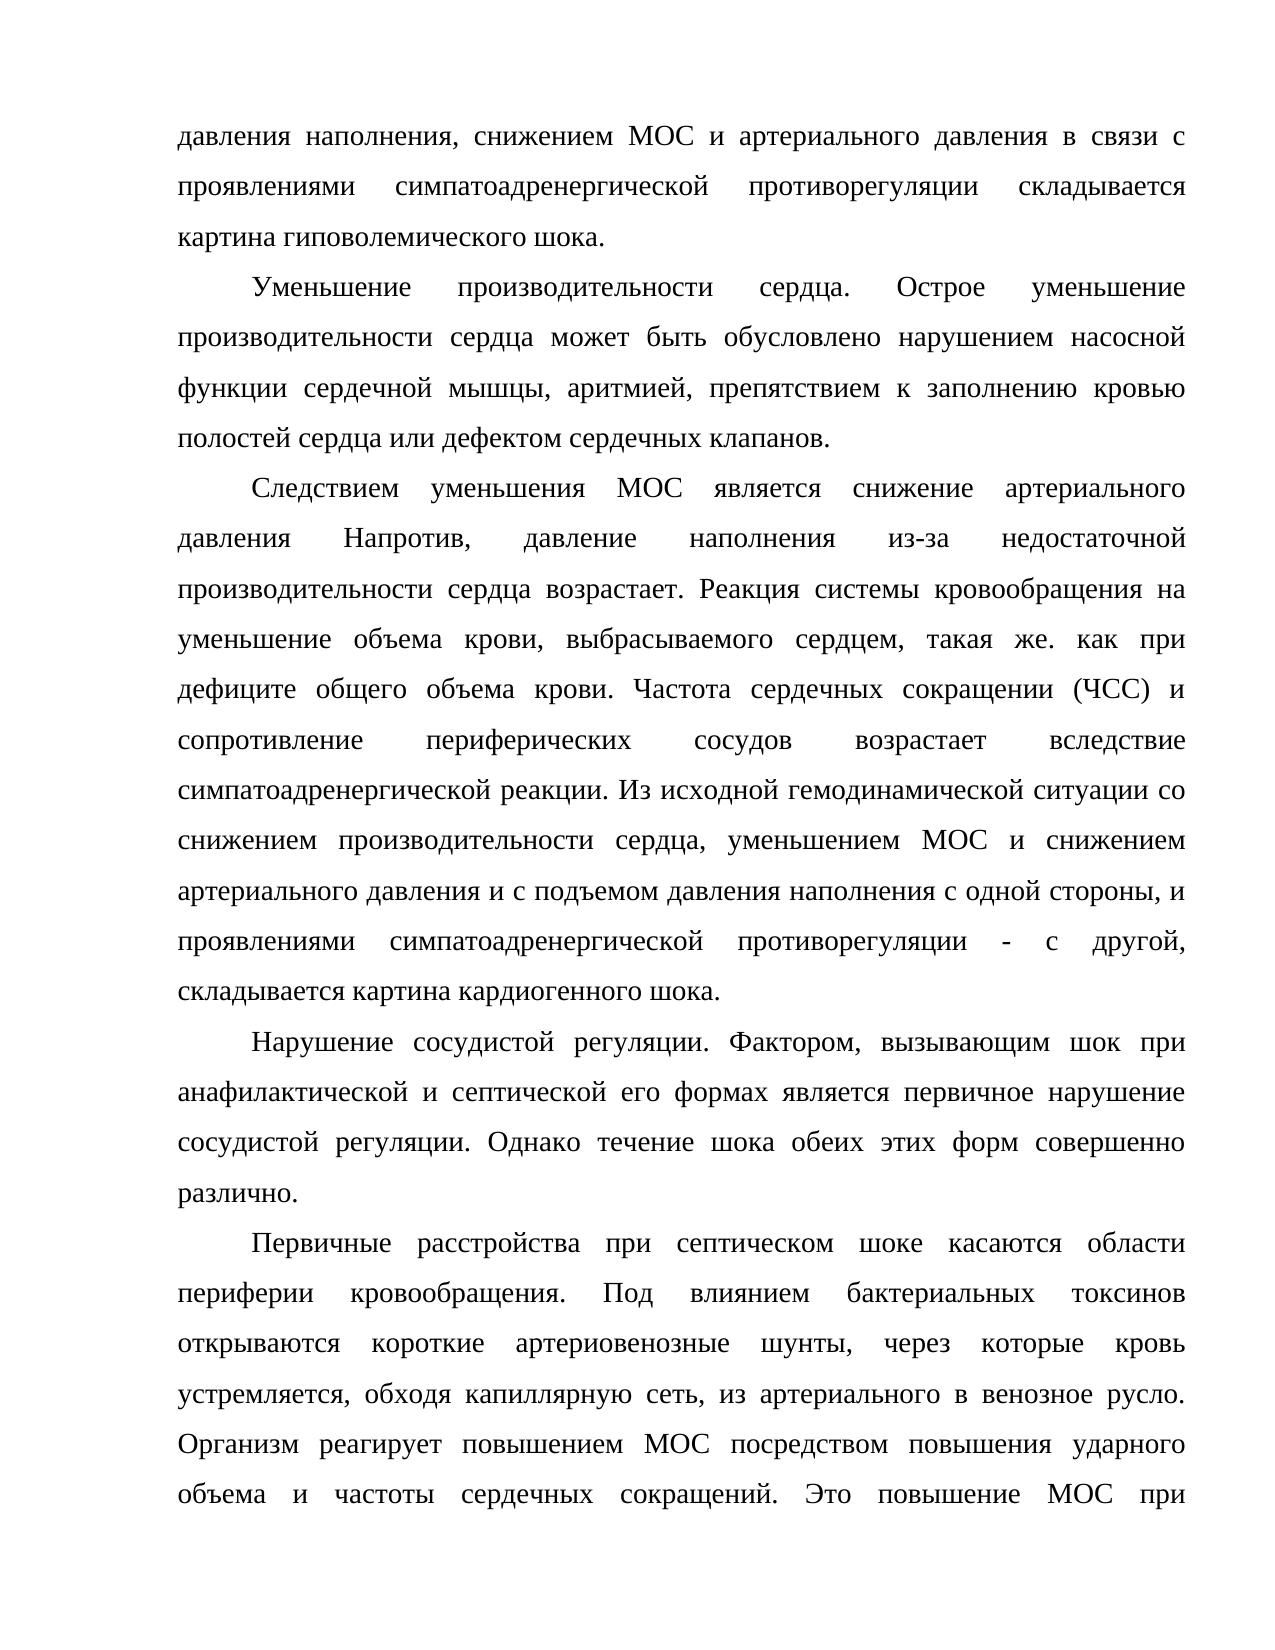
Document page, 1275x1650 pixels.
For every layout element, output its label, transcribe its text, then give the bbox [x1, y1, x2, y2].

subtitle Нарушение сосудистой регуляции. Фактором, вызывающим шок при анафилактической и септической его формах является первичное нарушение сосудистой регуляции. Однако течение шока обеих этих форм совершенно различно. [177, 1024, 1186, 1208]
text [177, 1225, 1186, 1510]
subtitle Уменьшение производительности сердца. Острое уменьшение производительности сердца может быть обусловлено нарушением насосной функции сердечной мышцы, аритмией, препятствием к заполнению кровью полостей сердца или дефектом сердечных клапанов. [177, 269, 1186, 453]
text Следствием уменьшения МОС является снижение артериального давления Напротив, давление наполнения из-за недостаточной производительности сердца возрастает. Реакция системы кровообращения на уменьшение объема крови, выбрасываемого сердцем, такая же. как при дефиците общего объема крови. Частота сердечных сокращении (ЧСС) и сопротивление периферических сосудов возрастает вследствие симпатоадренергической реакции. Из исходной гемодинамической ситуации со снижением производительности сердца, уменьшением МОС и снижением артериального давления и с подъемом давления наполнения с одной стороны, и проявлениями симпатоадренергической противорегуляции - с другой, складывается картина кардиогенного шока. [177, 470, 1186, 1007]
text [177, 118, 1186, 252]
